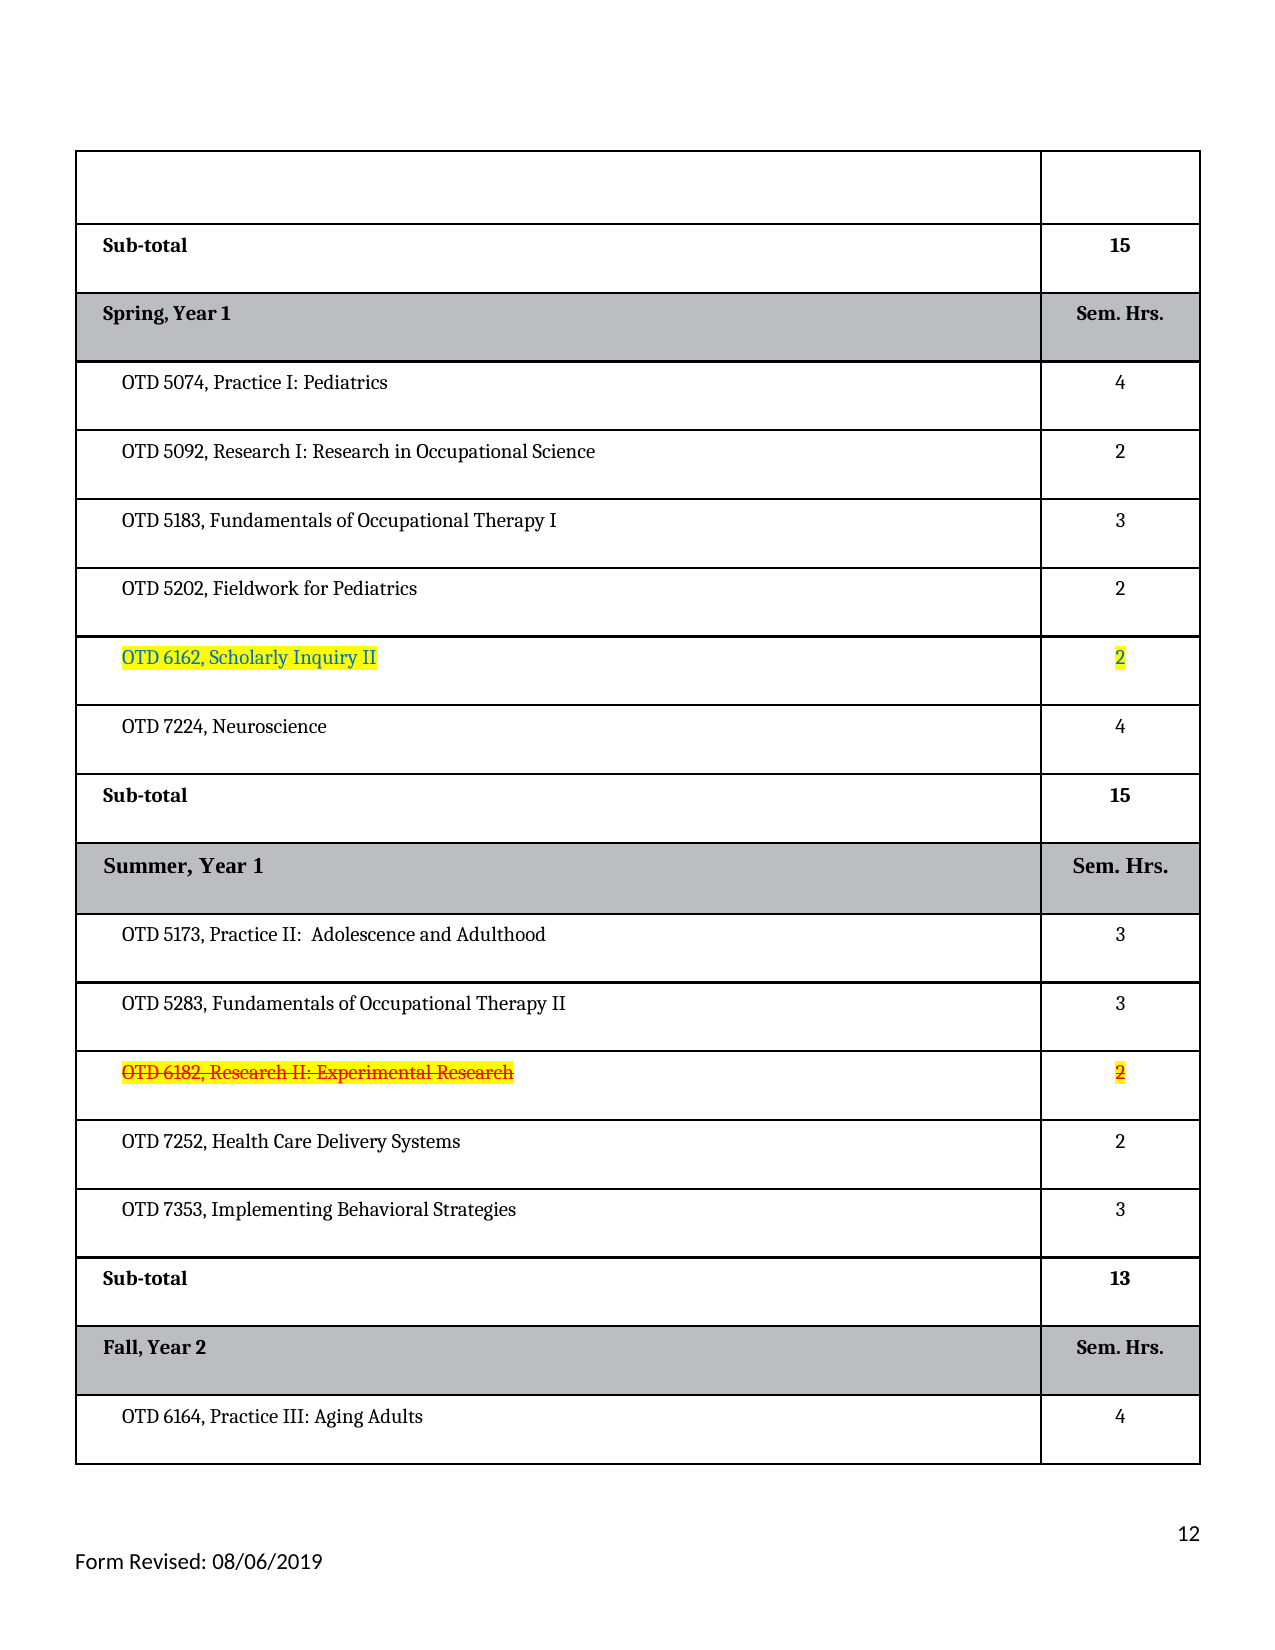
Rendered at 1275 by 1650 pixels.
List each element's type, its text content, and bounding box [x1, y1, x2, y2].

table_cell Sub-total [77, 225, 1040, 292]
table_cell 4 [1042, 1396, 1199, 1463]
table_cell Summer, Year 1 [77, 844, 1040, 913]
table_cell Fall, Year 2 [77, 1327, 1040, 1394]
table_cell 15 [1042, 225, 1199, 292]
table_cell OTD 5074, Practice I: Pediatrics [77, 363, 1040, 429]
table_cell Sub-total [77, 1259, 1040, 1325]
table_cell OTD 6182, Research II: Experimental Research [77, 1052, 1040, 1119]
table_cell OTD 6162, Scholarly Inquiry II [77, 638, 1040, 704]
table_cell Sem. Hrs. [1042, 1327, 1199, 1394]
table_cell OTD 5092, Research I: Research in Occupational Science [77, 431, 1040, 498]
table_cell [77, 152, 1040, 223]
table_cell 3 [1042, 915, 1199, 981]
table_cell OTD 7353, Implementing Behavioral Strategies [77, 1190, 1040, 1256]
table_cell 2 [1042, 1121, 1199, 1188]
table_cell OTD 5173, Practice II: Adolescence and Adulthood [77, 915, 1040, 981]
table_cell OTD 5183, Fundamentals of Occupational Therapy I [77, 500, 1040, 567]
table_cell Spring, Year 1 [77, 294, 1040, 360]
table_cell 13 [1042, 1259, 1199, 1325]
table_cell 2 [1042, 569, 1199, 635]
table_cell 2 [1042, 638, 1199, 704]
table_cell OTD 7252, Health Care Delivery Systems [77, 1121, 1040, 1188]
table_cell 15 [1042, 775, 1199, 842]
table_cell 3 [1042, 500, 1199, 567]
table_cell Sem. Hrs. [1042, 294, 1199, 360]
table_cell 4 [1042, 706, 1199, 773]
table_cell OTD 7224, Neuroscience [77, 706, 1040, 773]
table_cell 3 [1042, 1190, 1199, 1256]
table_cell OTD 6164, Practice III: Aging Adults [77, 1396, 1040, 1463]
table_cell 3 [1042, 984, 1199, 1050]
table_cell 3 [1042, 152, 1199, 223]
table_cell OTD 5283, Fundamentals of Occupational Therapy II [77, 984, 1040, 1050]
table_cell Sub-total [77, 775, 1040, 842]
table_cell Sem. Hrs. [1042, 844, 1199, 913]
table_cell OTD 5202, Fieldwork for Pediatrics [77, 569, 1040, 635]
table_cell 4 [1042, 363, 1199, 429]
table_cell 2 [1042, 431, 1199, 498]
table_cell 2 [1042, 1052, 1199, 1119]
